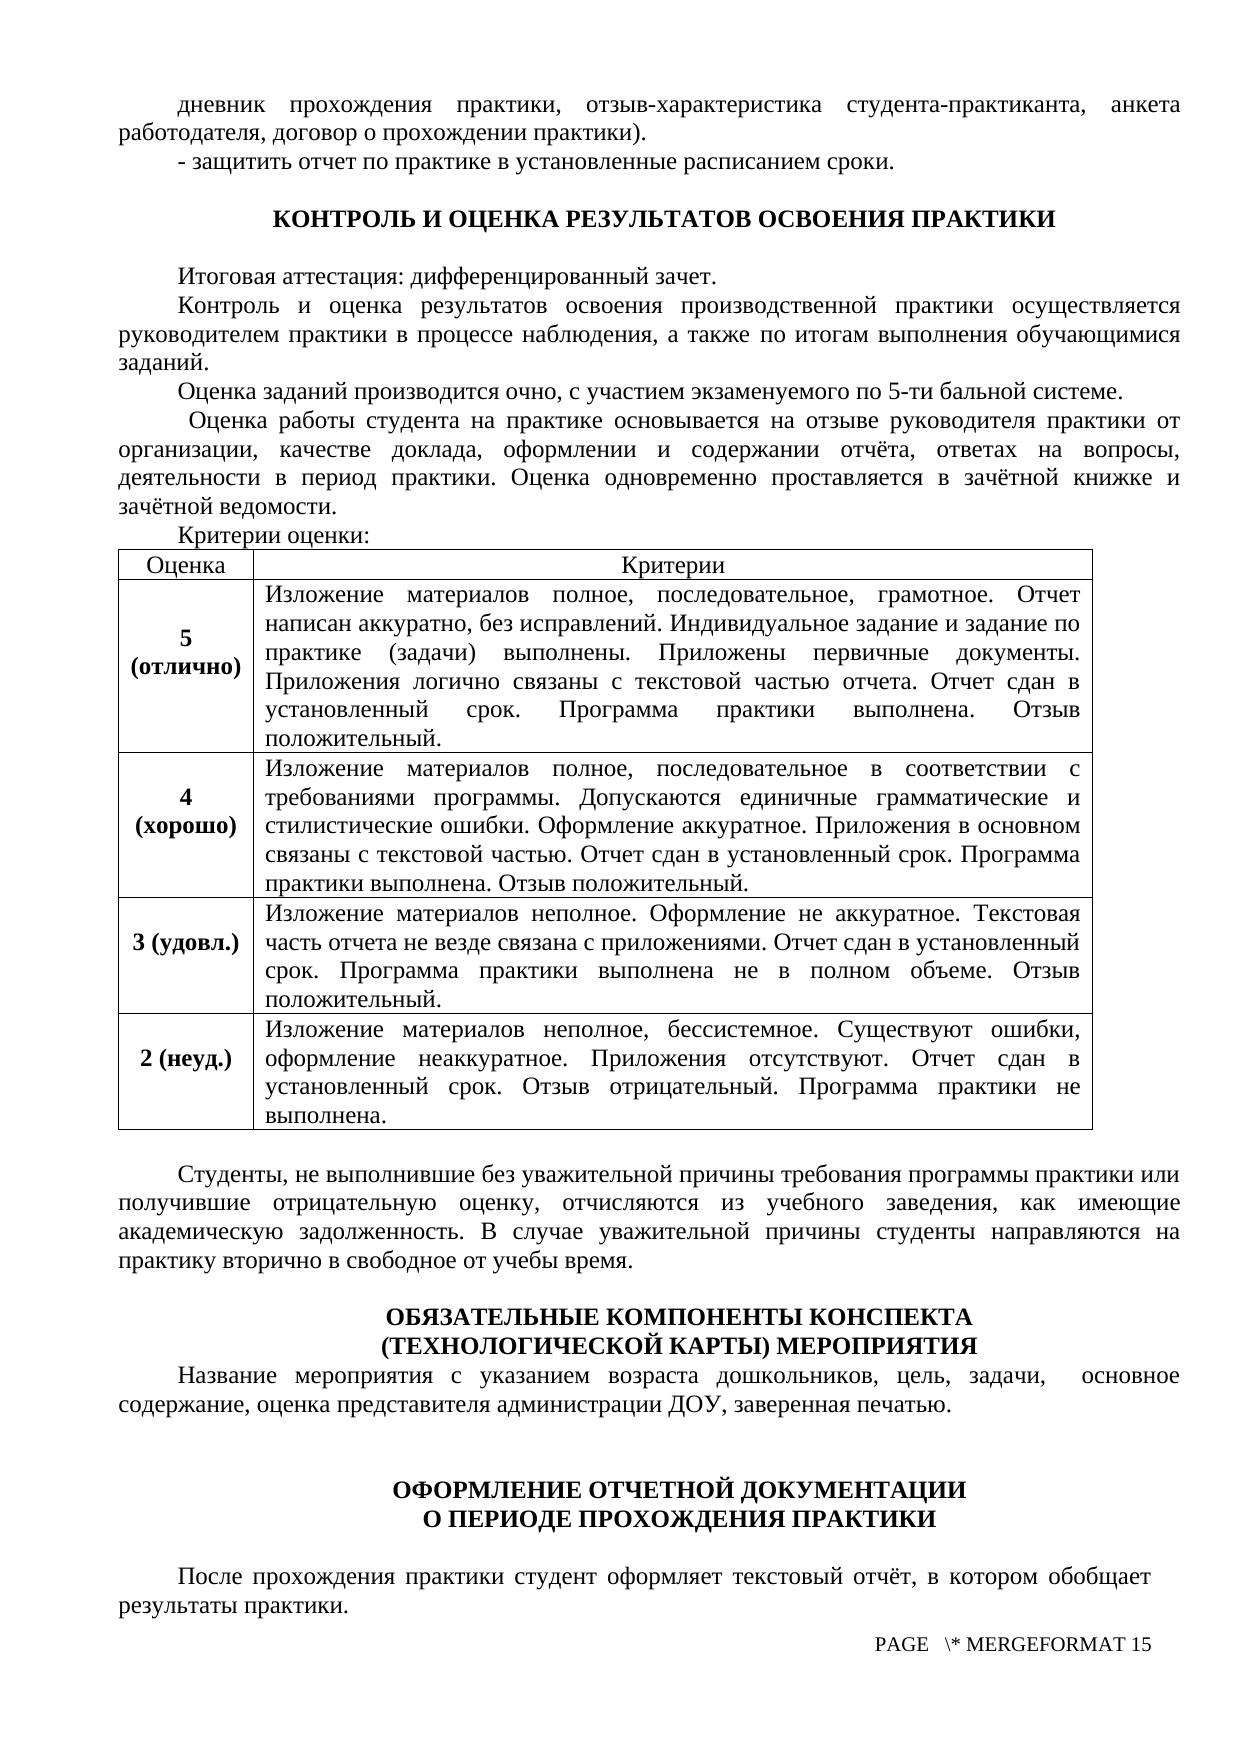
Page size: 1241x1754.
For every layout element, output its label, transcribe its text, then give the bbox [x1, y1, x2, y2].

text Обязательные компоненты конспекта [118, 1302, 1181, 1331]
text о периоде прохождения практики [177, 1504, 1181, 1532]
text дневник прохождения практики, отзыв-характеристика студента-практиканта, анкета работодателя, договор о прохождении практики). [118, 89, 1181, 146]
table_cell 3 (удовл.) [119, 898, 253, 1013]
table_cell Изложение материалов неполное. Оформление не аккуратное. Текстовая часть отчета не везде связана с приложениями. Отчет сдан в установленный срок. Программа практики выполнена не в полном объеме. Отзыв положительный. [254, 898, 1092, 1013]
table_cell 4 (хорошо) [119, 753, 253, 897]
text Название мероприятия с указанием возраста дошкольников, цель, задачи, основное содержание, оценка представителя администрации ДОУ, заверенная печатью. [118, 1360, 1181, 1417]
table_cell 2 (неуд.) [119, 1014, 253, 1129]
table_cell Изложение материалов неполное, бессистемное. Существуют ошибки, оформление неаккуратное. Приложения отсутствуют. Отчет сдан в установленный срок. Отзыв отрицательный. Программа практики не выполнена. [254, 1014, 1092, 1129]
table_cell 5 (отлично) [119, 580, 253, 752]
text Критерии оценки: [177, 520, 1152, 549]
text Оформление отчетной документации [177, 1475, 1181, 1504]
text После прохождения практики студент оформляет текстовый отчёт, в котором обобщает результаты практики. [118, 1561, 1152, 1619]
text (технологической карты) мероприятия [118, 1331, 1181, 1360]
text Итоговая аттестация: дифференцированный зачет. [118, 261, 1181, 290]
text Студенты, не выполнившие без уважительной причины требования программы практики или получившие отрицательную оценку, отчисляются из учебного заведения, как имеющие академическую задолженность. В случае уважительной причины студенты направляются на практику вторично в свободное от учебы время. [118, 1159, 1181, 1274]
table_header Оценка [119, 550, 253, 578]
text Контроль и оценка результатов освоения практики [177, 204, 1152, 232]
text Оценка работы студента на практике основывается на отзыве руководителя практики от организации, качестве доклада, оформлении и содержании отчёта, ответах на вопросы, деятельности в период практики. Оценка одновременно проставляется в зачётной книжке и зачётной ведомости. [118, 405, 1181, 520]
table_header Критерии [254, 550, 1092, 578]
text Оценка заданий производится очно, с участием экзаменуемого по 5-ти бальной системе. [118, 376, 1181, 405]
text Контроль и оценка результатов освоения производственной практики осуществляется руководителем практики в процессе наблюдения, а также по итогам выполнения обучающимися заданий. [118, 290, 1181, 376]
table_cell Изложение материалов полное, последовательное, грамотное. Отчет написан аккуратно, без исправлений. Индивидуальное задание и задание по практике (задачи) выполнены. Приложены первичные документы. Приложения логично связаны с текстовой частью отчета. Отчет сдан в установленный срок. Программа практики выполнена. Отзыв положительный. [254, 580, 1092, 752]
table_cell Изложение материалов полное, последовательное в соответствии с требованиями программы. Допускаются единичные грамматические и стилистические ошибки. Оформление аккуратное. Приложения в основном связаны с текстовой частью. Отчет сдан в установленный срок. Программа практики выполнена. Отзыв положительный. [254, 753, 1092, 897]
text - защитить отчет по практике в установленные расписанием сроки. [118, 146, 1181, 175]
